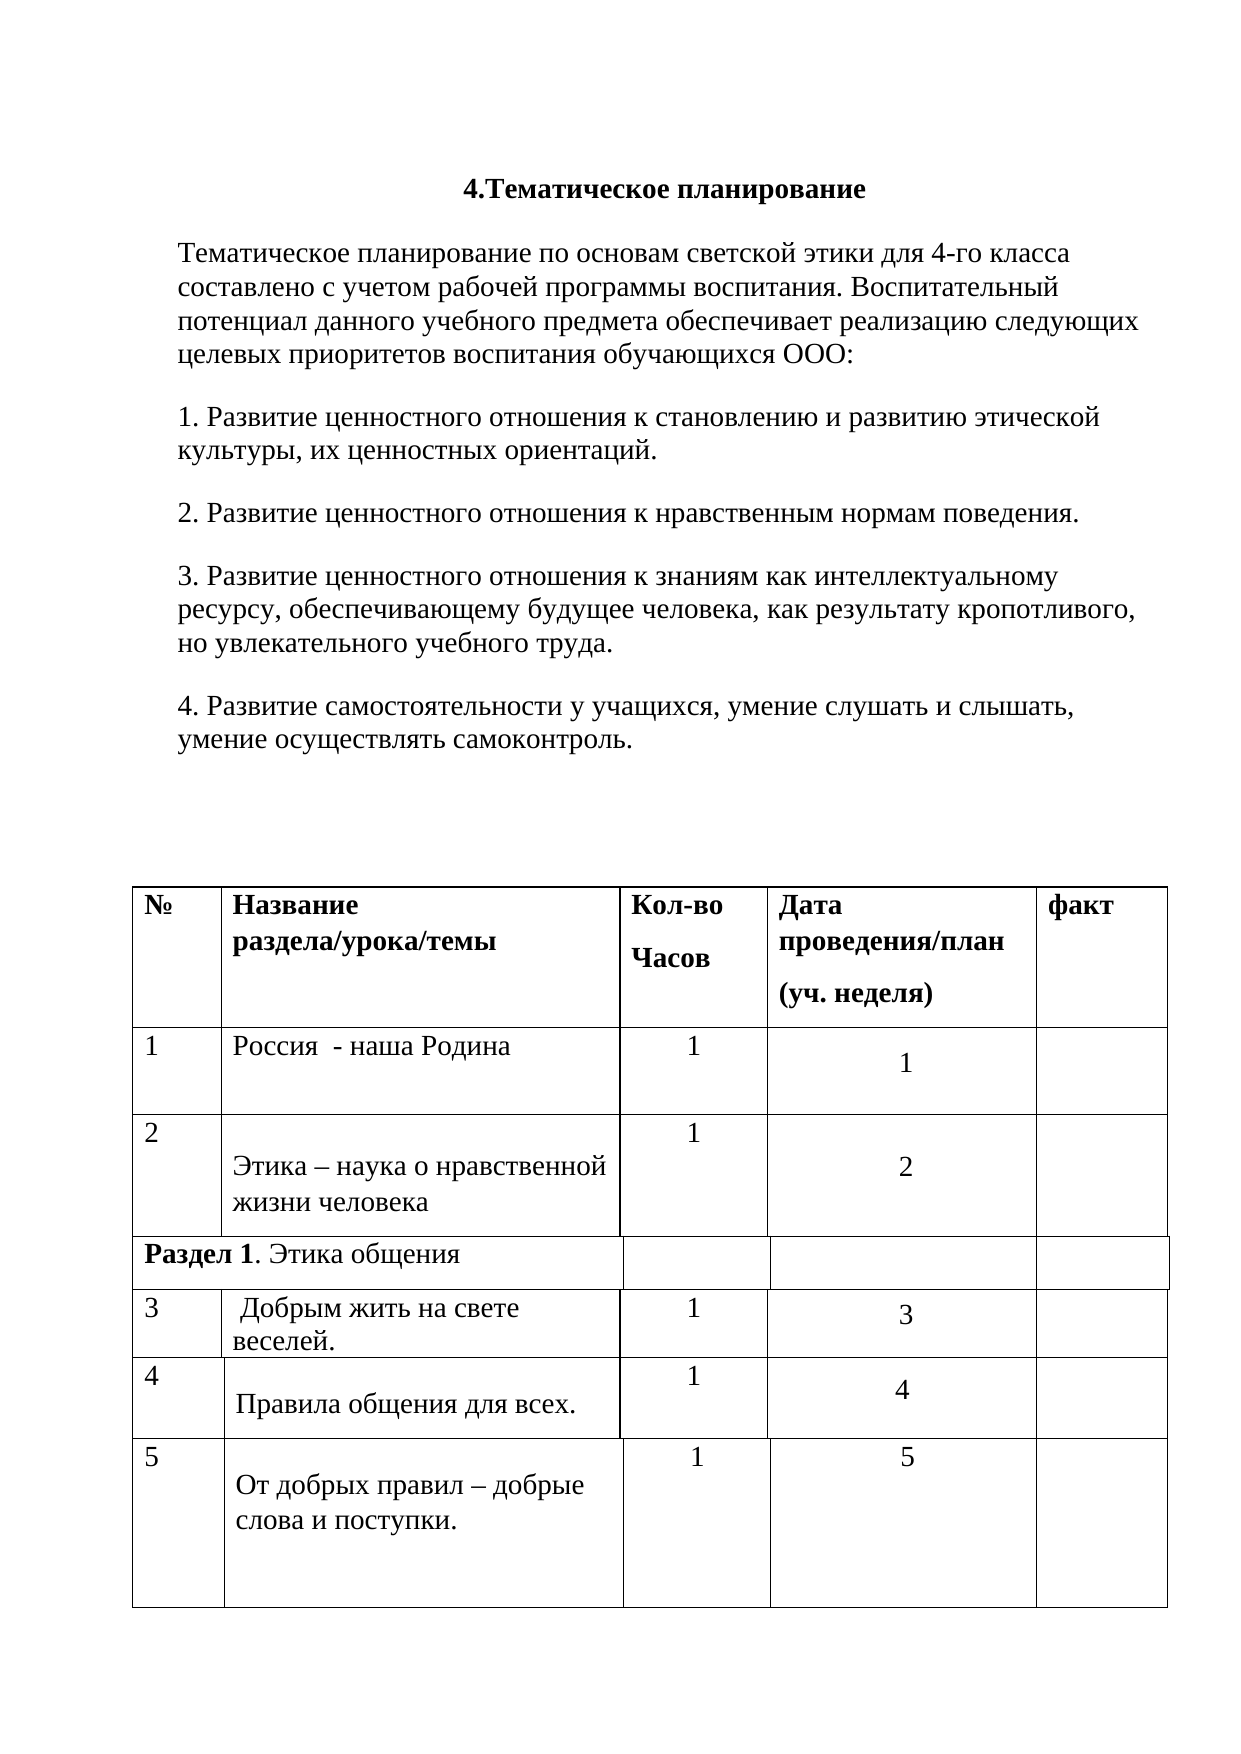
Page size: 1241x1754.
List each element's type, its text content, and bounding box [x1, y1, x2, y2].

table_cell 3 [133, 1290, 221, 1357]
table_cell 3 [768, 1290, 1036, 1357]
table_cell 2 [133, 1115, 221, 1236]
table_header факт [1037, 888, 1167, 1027]
table_cell Правила общения для всех. [225, 1358, 619, 1438]
table_header Дата проведения/план (уч. неделя) [768, 888, 1036, 1027]
table_cell 5 [133, 1439, 224, 1607]
table_cell От добрых правил – добрые слова и поступки. [225, 1439, 623, 1607]
table_cell [1037, 1439, 1167, 1607]
table_cell 2 [768, 1115, 1036, 1236]
table_cell 1 [768, 1028, 1036, 1114]
table_cell 5 [771, 1439, 1036, 1607]
text 3. Развитие ценностного отношения к знаниям как интеллектуальному ресурсу, обеспечивающему будущее человека, как результату кропотливого, но увлекательного учебного труда. [177, 558, 1152, 658]
table_cell 4 [133, 1358, 224, 1438]
table_cell Добрым жить на свете веселей. [222, 1290, 619, 1357]
table_cell 1 [624, 1439, 770, 1607]
table_cell [1037, 1115, 1167, 1236]
table_cell 1 [621, 1290, 767, 1357]
table_cell [1037, 1290, 1167, 1357]
text 2. Развитие ценностного отношения к нравственным нормам поведения. [177, 495, 1152, 529]
table_header Кол-во Часов [621, 888, 767, 1027]
table_cell [771, 1237, 1036, 1289]
table_cell Раздел 1. Этика общения [133, 1237, 623, 1289]
table_cell 1 [621, 1028, 767, 1114]
table_cell Этика – наука о нравственной жизни человека [222, 1115, 619, 1236]
table_cell [1037, 1237, 1169, 1289]
table_cell [1037, 1028, 1167, 1114]
text 4. Развитие самостоятельности у учащихся, умение слушать и слышать, умение осуществлять самоконтроль. [177, 688, 1152, 755]
text Тематическое планирование по основам светской этики для 4-го класса составлено с учетом рабочей программы воспитания. Воспитательный потенциал данного учебного предмета обеспечивает реализацию следующих целевых приоритетов воспитания обучающихся ООО: [177, 236, 1152, 370]
table_header № [133, 888, 221, 1027]
table_header Название раздела/урока/темы [222, 888, 619, 1027]
table_cell [624, 1237, 770, 1289]
table_cell 4 [768, 1358, 1036, 1438]
text 1. Развитие ценностного отношения к становлению и развитию этической культуры, их ценностных ориентаций. [177, 399, 1152, 466]
table_cell 1 [621, 1358, 767, 1438]
text 4.Тематическое планирование [177, 171, 1152, 204]
table_cell [1037, 1358, 1167, 1438]
table_cell Россия - наша Родина [222, 1028, 619, 1114]
table_cell 1 [621, 1115, 767, 1236]
table_cell 1 [133, 1028, 221, 1114]
